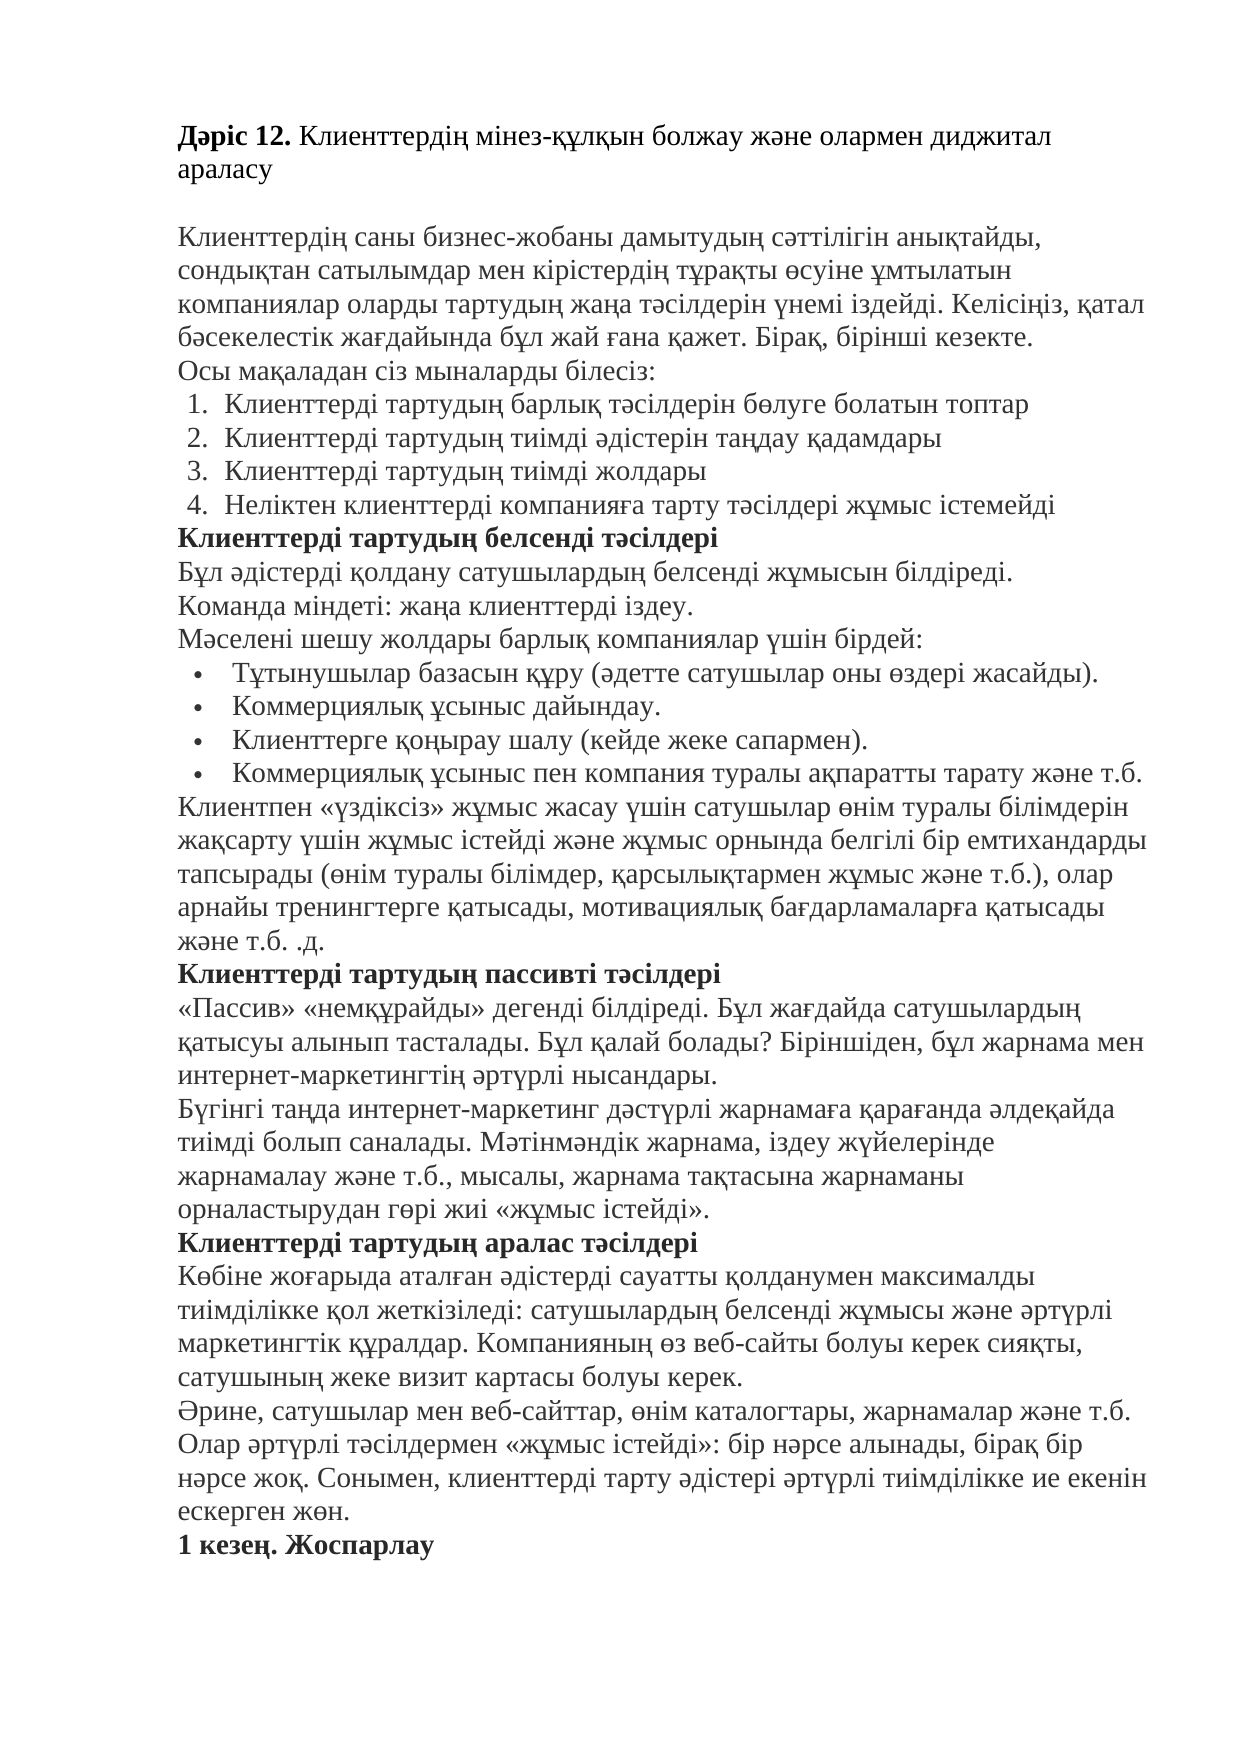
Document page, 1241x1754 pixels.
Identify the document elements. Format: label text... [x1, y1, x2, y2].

text Көбіне жоғарыда аталған әдістерді сауатты қолданумен максималды тиімділікке қол жеткізіледі: сатушылардың белсенді жұмысы және әртүрлі маркетингтік құралдар. Компанияның өз веб-сайты болуы керек сияқты, сатушының жеке визит картасы болуы керек. [177, 1258, 1152, 1393]
list Неліктен клиенттерді компанияға тарту тәсілдері жұмыс істемейді [187, 487, 1152, 521]
list Клиенттерді тартудың тиімді жолдары [187, 453, 1152, 487]
text Команда міндеті: жаңа клиенттерді іздеу. [177, 588, 1152, 621]
list Клиенттерді тартудың барлық тәсілдерін бөлуге болатын топтар [187, 386, 1152, 420]
text Бүгінгі таңда интернет-маркетинг дәстүрлі жарнамаға қарағанда әлдеқайда тиімді болып саналады. Мәтінмәндік жарнама, іздеу жүйелерінде жарнамалау және т.б., мысалы, жарнама тақтасына жарнаманы орналастырудан гөрі жиі «жұмыс істейді». [177, 1091, 1152, 1225]
text 1 кезең. Жоспарлау [177, 1527, 1152, 1560]
text Клиенттердің саны бизнес-жобаны дамытудың сәттілігін анықтайды, сондықтан сатылымдар мен кірістердің тұрақты өсуіне ұмтылатын компаниялар оларды тартудың жаңа тәсілдерін үнемі іздейді. Келісіңіз, қатал бәсекелестік жағдайында бұл жай ғана қажет. Бірақ, бірінші кезекте. [177, 219, 1152, 353]
list Клиенттерді тартудың тиімді әдістерін таңдау қадамдары [187, 420, 1152, 453]
text Клиенттерді тартудың белсенді тәсілдері [177, 521, 1152, 554]
text Әрине, сатушылар мен веб-сайттар, өнім каталогтары, жарнамалар және т.б. Олар әртүрлі тәсілдермен «жұмыс істейді»: бір нәрсе алынады, бірақ бір нәрсе жоқ. Сонымен, клиенттерді тарту әдістері әртүрлі тиімділікке ие екенін ескерген жөн. [177, 1393, 1152, 1527]
list Тұтынушылар базасын құру (әдетте сатушылар оны өздері жасайды). [194, 655, 1152, 688]
text Клиентпен «үздіксіз» жұмыс жасау үшін сатушылар өнім туралы білімдерін жақсарту үшін жұмыс істейді және жұмыс орнында белгілі бір емтихандарды тапсырады (өнім туралы білімдер, қарсылықтармен жұмыс және т.б.), олар арнайы тренингтерге қатысады, мотивациялық бағдарламаларға қатысады және т.б. .д. [177, 789, 1152, 957]
text «Пассив» «немқұрайды» дегенді білдіреді. Бұл жағдайда сатушылардың қатысуы алынып тасталады. Бұл қалай болады? Біріншіден, бұл жарнама мен интернет-маркетингтің әртүрлі нысандары. [177, 990, 1152, 1091]
text Клиенттерді тартудың аралас тәсілдері [177, 1225, 1152, 1258]
list Коммерциялық ұсыныс дайындау. [194, 688, 1152, 722]
text Осы мақаладан сіз мыналарды білесіз: [177, 353, 1152, 386]
text Мәселені шешу жолдары барлық компаниялар үшін бірдей: [177, 621, 1152, 655]
list Клиенттерге қоңырау шалу (кейде жеке сапармен). [194, 722, 1152, 755]
list Коммерциялық ұсыныс пен компания туралы ақпаратты тарату және т.б. [194, 755, 1152, 789]
text Дәріс 12. Клиенттердің мінез-құлқын болжау және олармен диджитал араласу [177, 118, 1152, 185]
text Бұл әдістерді қолдану сатушылардың белсенді жұмысын білдіреді. [177, 554, 1152, 588]
text Клиенттерді тартудың пассивті тәсілдері [177, 957, 1152, 990]
